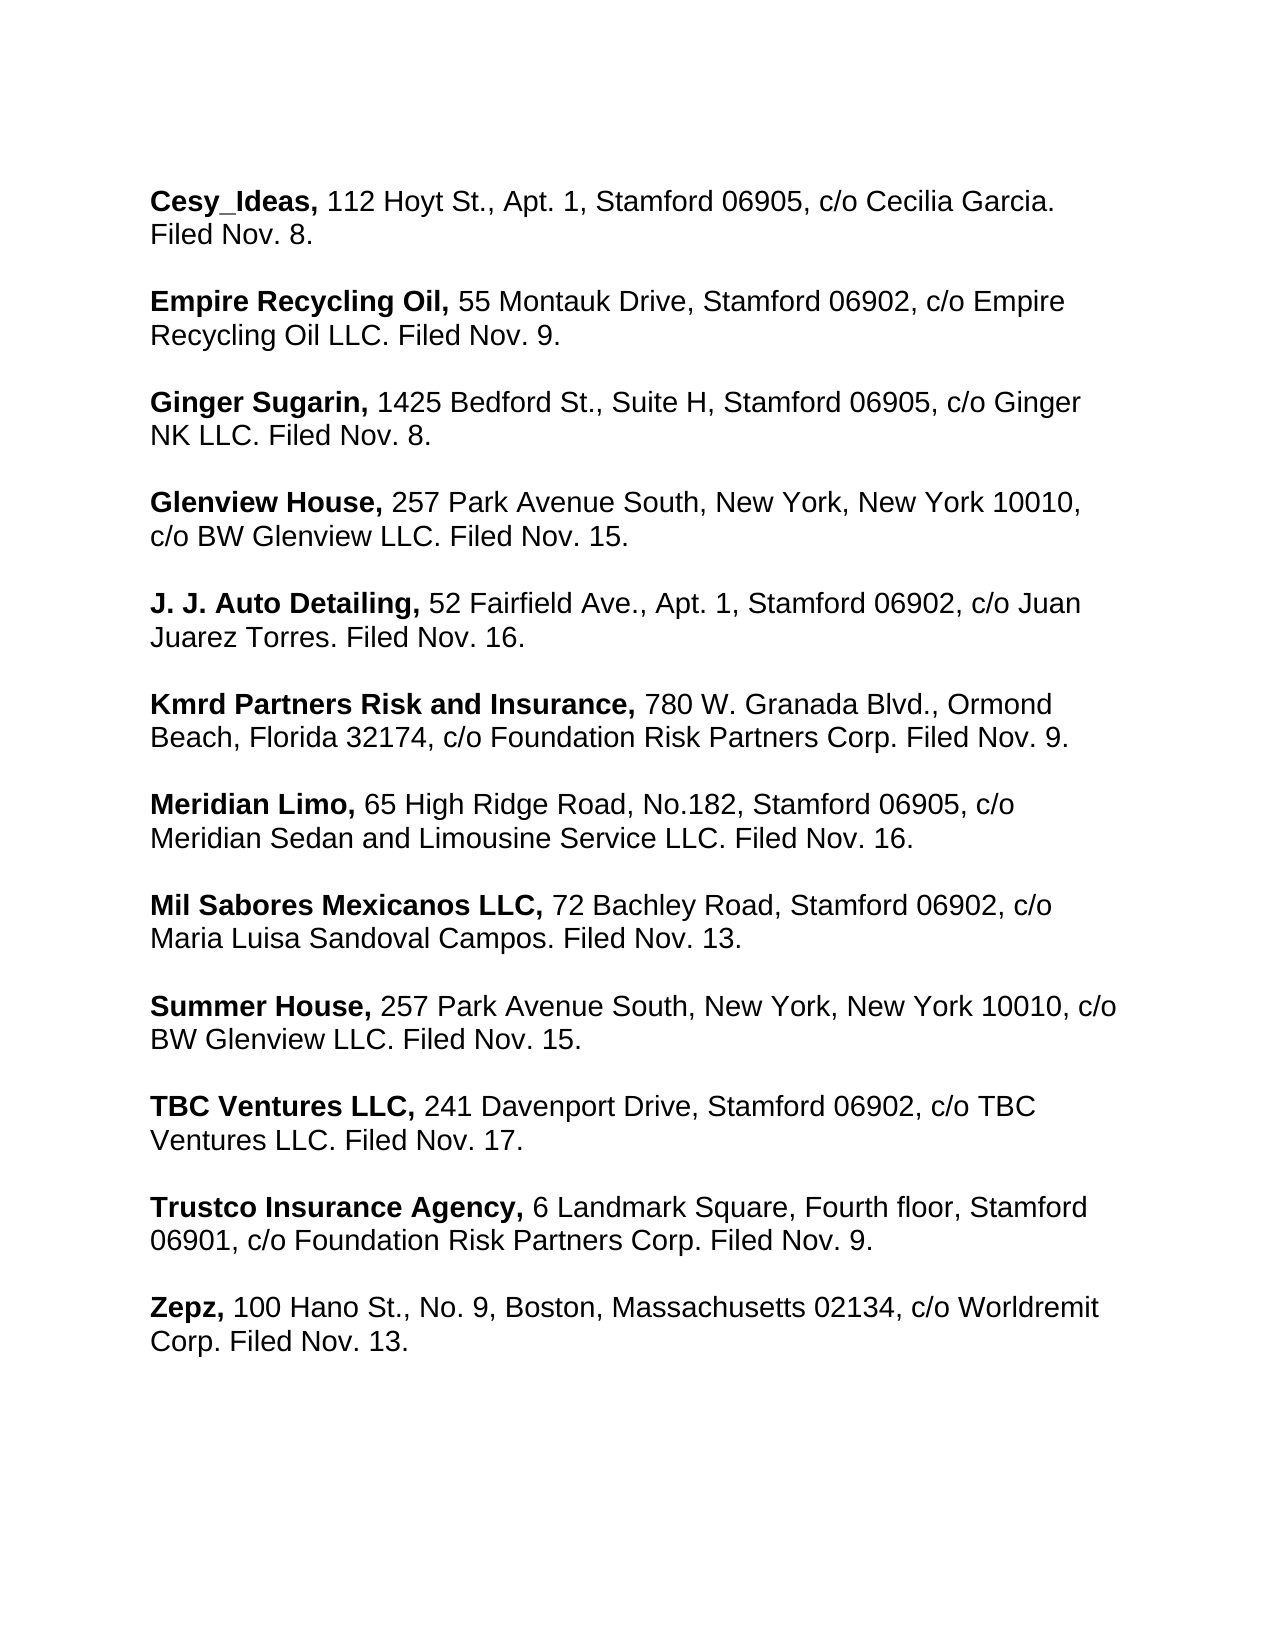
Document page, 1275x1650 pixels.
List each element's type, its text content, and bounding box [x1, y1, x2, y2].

text TBC Ventures LLC, 241 Davenport Drive, Stamford 06902, c/o TBC Ventures LLC. Filed Nov. 17. [150, 1089, 1125, 1156]
text Summer House, 257 Park Avenue South, New York, New York 10010, c/o BW Glenview LLC. Filed Nov. 15. [150, 988, 1125, 1056]
text Trustco Insurance Agency, 6 Landmark Square, Fourth floor, Stamford 06901, c/o Foundation Risk Partners Corp. Filed Nov. 9. [150, 1190, 1125, 1257]
text Ginger Sugarin, 1425 Bedford St., Suite H, Stamford 06905, c/o Ginger NK LLC. Filed Nov. 8. [150, 385, 1125, 452]
text J. J. Auto Detailing, 52 Fairfield Ave., Apt. 1, Stamford 06902, c/o Juan Juarez Torres. Filed Nov. 16. [150, 586, 1125, 653]
text Mil Sabores Mexicanos LLC, 72 Bachley Road, Stamford 06902, c/o Maria Luisa Sandoval Campos. Filed Nov. 13. [150, 888, 1125, 955]
text Meridian Limo, 65 High Ridge Road, No.182, Stamford 06905, c/o Meridian Sedan and Limousine Service LLC. Filed Nov. 16. [150, 787, 1125, 854]
text Kmrd Partners Risk and Insurance, 780 W. Granada Blvd., Ormond Beach, Florida 32174, c/o Foundation Risk Partners Corp. Filed Nov. 9. [150, 687, 1125, 754]
text Zepz, 100 Hano St., No. 9, Boston, Massachusetts 02134, c/o Worldremit Corp. Filed Nov. 13. [150, 1290, 1125, 1357]
text Glenview House, 257 Park Avenue South, New York, New York 10010, c/o BW Glenview LLC. Filed Nov. 15. [150, 485, 1125, 552]
text Cesy_Ideas, 112 Hoyt St., Apt. 1, Stamford 06905, c/o Cecilia Garcia. Filed Nov. 8. [150, 183, 1125, 251]
text Empire Recycling Oil, 55 Montauk Drive, Stamford 06902, c/o Empire Recycling Oil LLC. Filed Nov. 9. [150, 284, 1125, 351]
